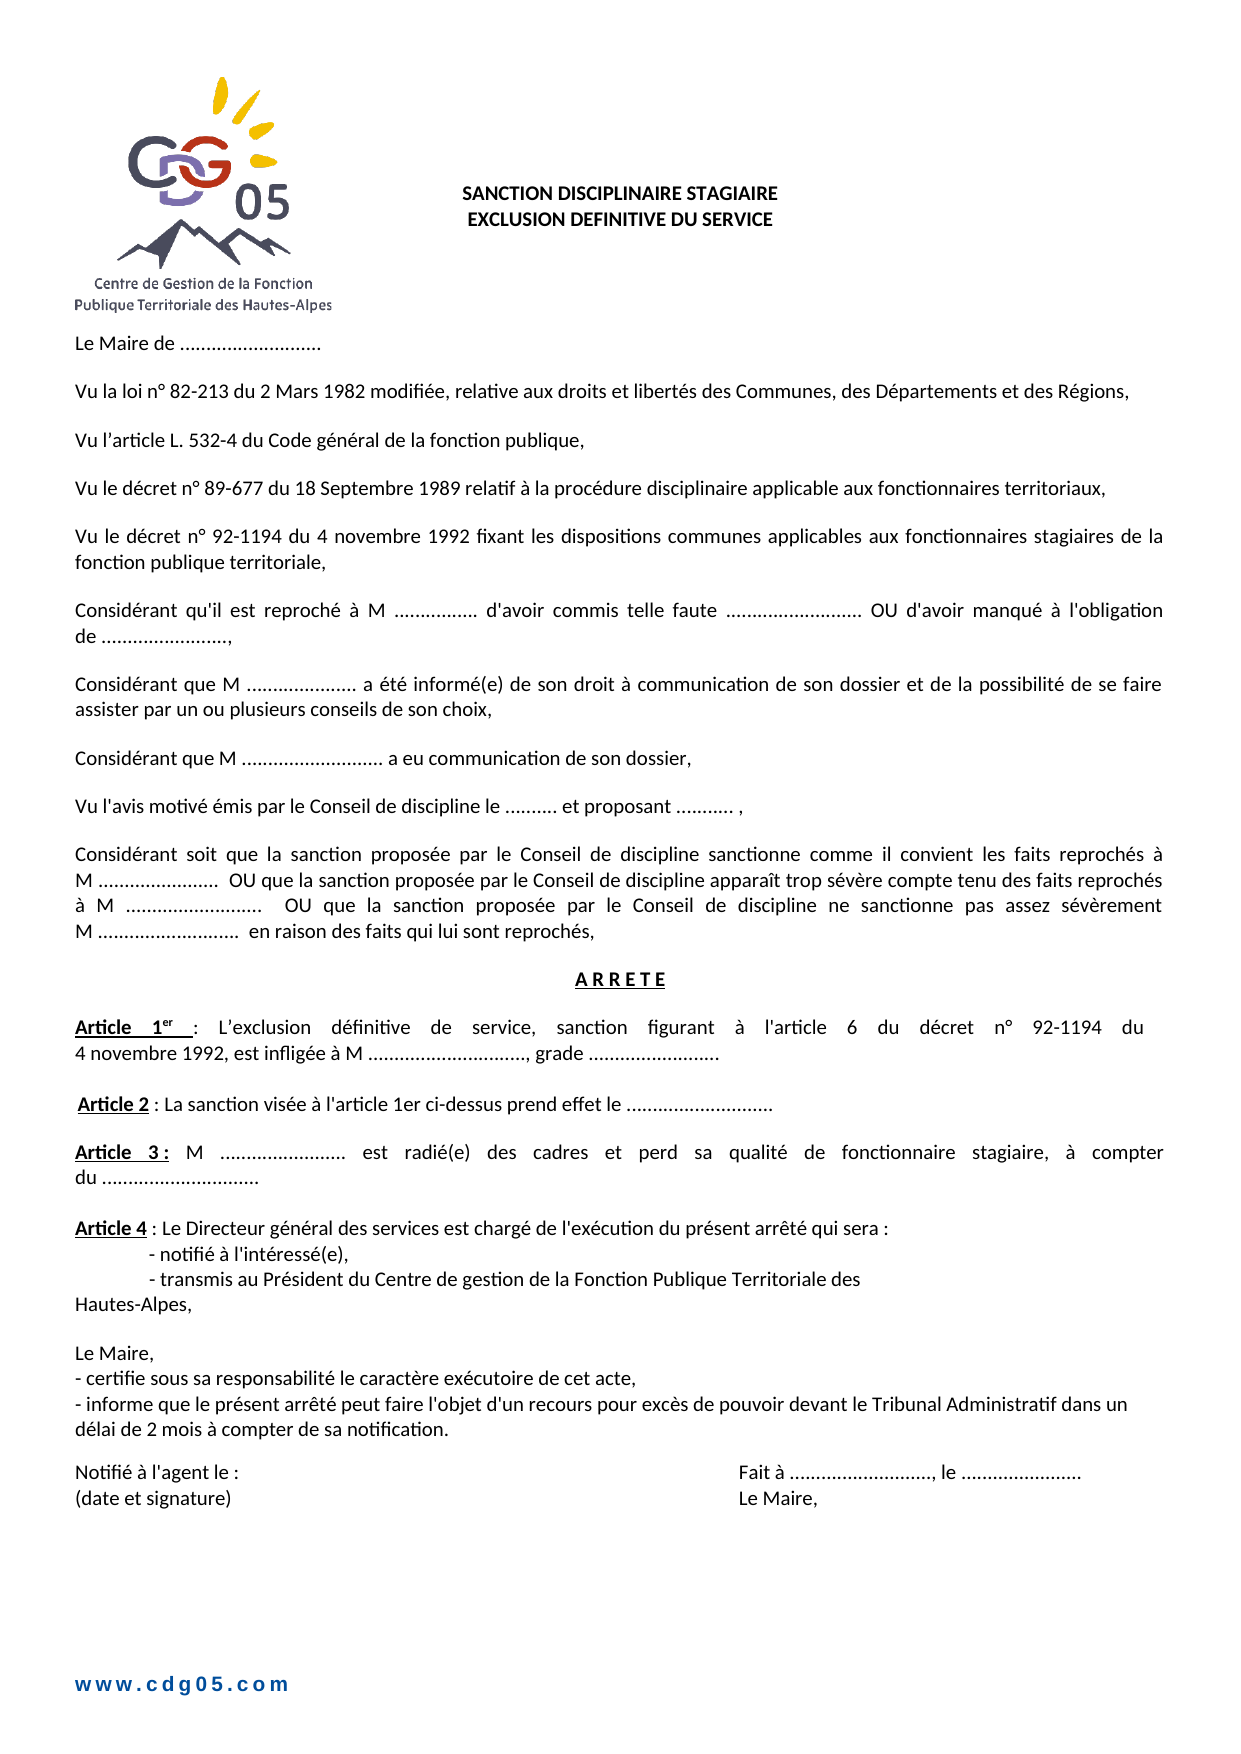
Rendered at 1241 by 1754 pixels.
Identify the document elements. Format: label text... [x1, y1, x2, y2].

text sanction disciplinaire STAGIAIRE [75, 180, 1165, 206]
text Le Maire de ........................... [75, 330, 1165, 356]
text Hautes-Alpes, [75, 1292, 1165, 1317]
text Vu l’article L. 532-4 du Code général de la fonction publique, [75, 427, 1165, 452]
text Article 4 : Le Directeur général des services est chargé de l'exécution du présent arrêté qui sera : [75, 1215, 1165, 1241]
text Vu le décret n° 89-677 du 18 Septembre 1989 relatif à la procédure disciplinaire applicable aux fonctionnaires territoriaux, [75, 475, 1165, 501]
text Article 2 : La sanction visée à l'article 1er ci-dessus prend effet le ............................ [75, 1091, 1165, 1116]
text A R R E T E [75, 966, 1165, 992]
text - certifie sous sa responsabilité le caractère exécutoire de cet acte, [75, 1365, 1165, 1391]
text Exclusion DEFINITIVE DU SERVICE [75, 206, 1165, 231]
text Article 3 : M ........................ est radié(e) des cadres et perd sa qualité de fonctionnaire stagiaire, à compter du .............................. [75, 1139, 1165, 1190]
picture [75, 231, 332, 313]
text Notifié à l'agent le : Fait à ..........................., le ....................... [75, 1459, 1165, 1485]
text - notifié à l'intéressé(e), [75, 1241, 1165, 1266]
text Considérant soit que la sanction proposée par le Conseil de discipline sanctionne comme il convient les faits reprochés à M ....................... OU que la sanction proposée par le Conseil de discipline apparaît trop sévère compte tenu des faits reprochés à M .......................... OU que la sanction proposée par le Conseil de discipline ne sanctionne pas assez sévèrement M ........................... en raison des faits qui lui sont reprochés, [75, 842, 1165, 943]
text Vu la loi n° 82-213 du 2 Mars 1982 modifiée, relative aux droits et libertés des Communes, des Départements et des Régions, [75, 379, 1165, 404]
text Article 1er : L’exclusion définitive de service, sanction figurant à l'article 6 du décret n° 92-1194 du 4 novembre 1992, est infligée à M .............................., grade ......................... [75, 1014, 1165, 1065]
text - informe que le présent arrêté peut faire l'objet d'un recours pour excès de pouvoir devant le Tribunal Administratif dans un délai de 2 mois à compter de sa notification. [75, 1391, 1165, 1442]
text Considérant qu'il est reproché à M ................ d'avoir commis telle faute .......................... OU d'avoir manqué à l'obligation de ........................, [75, 597, 1165, 648]
text Considérant que M ........................... a eu communication de son dossier, [75, 745, 1165, 770]
text Vu le décret n° 92-1194 du 4 novembre 1992 fixant les dispositions communes applicables aux fonctionnaires stagiaires de la fonction publique territoriale, [75, 524, 1165, 574]
text Le Maire, [75, 1340, 1165, 1365]
text - transmis au Président du Centre de gestion de la Fonction Publique Territoriale des [75, 1266, 1165, 1292]
text Vu l'avis motivé émis par le Conseil de discipline le .......... et proposant ........... , [75, 793, 1165, 819]
text Considérant que M ..................... a été informé(e) de son droit à communication de son dossier et de la possibilité de se faire assister par un ou plusieurs conseils de son choix, [75, 671, 1165, 722]
text (date et signature) Le Maire, [75, 1485, 1165, 1510]
picture [75, 77, 332, 180]
